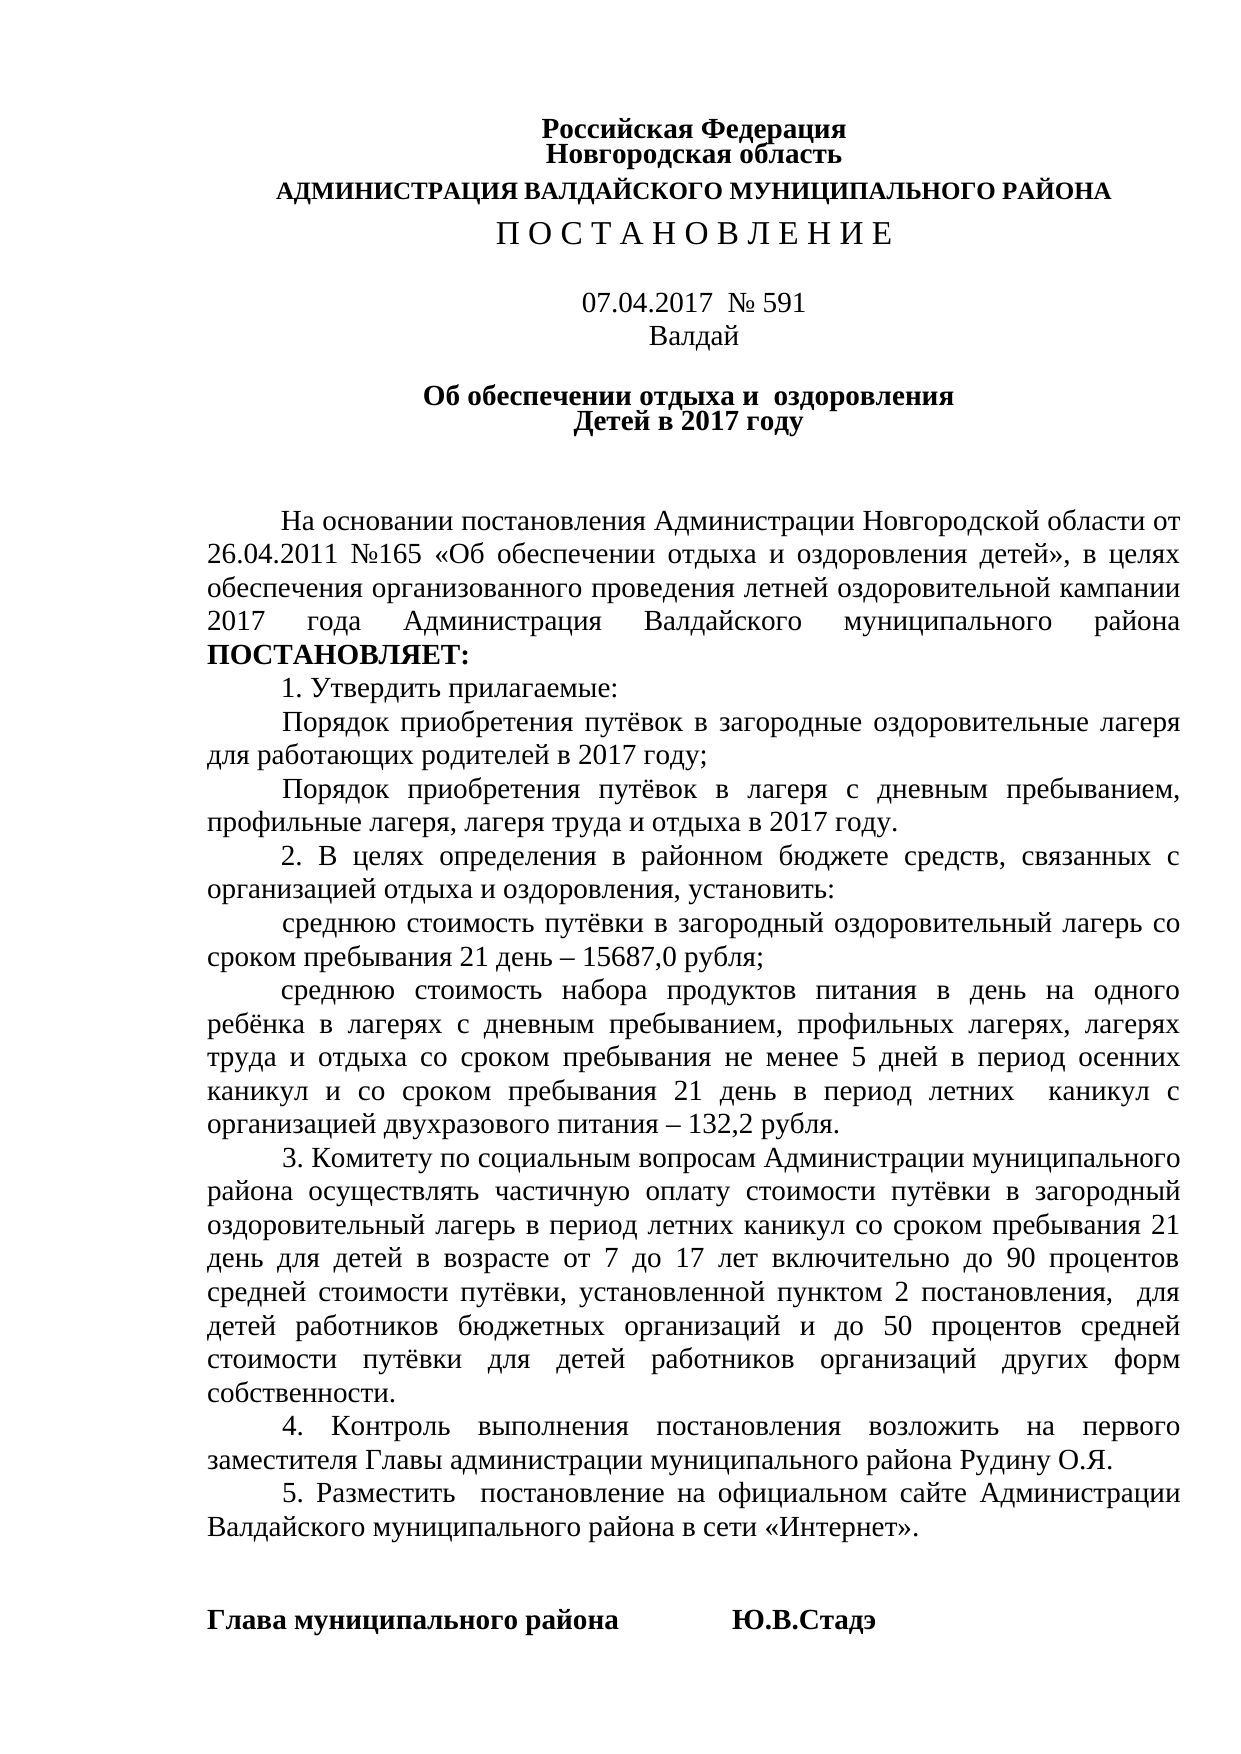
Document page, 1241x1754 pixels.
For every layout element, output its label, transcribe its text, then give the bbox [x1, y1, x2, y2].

subtitle Новгородская область [207, 143, 1181, 168]
text Порядок приобретения путёвок в загородные оздоровительные лагеря для работающих родителей в 2017 году; [207, 704, 1181, 771]
text Российская Федерация [207, 118, 1181, 143]
text Порядок приобретения путёвок в лагеря с дневным пребыванием, профильные лагеря, лагеря труда и отдыха в 2017 году. [207, 771, 1181, 838]
text среднюю стоимость набора продуктов питания в день на одного ребёнка в лагерях с дневным пребыванием, профильных лагерях, лагерях труда и отдыха со сроком пребывания не менее 5 дней в период осенних каникул и со сроком пребывания 21 день в период летних каникул с организацией двухразового питания – 132,2 рубля. [207, 972, 1181, 1140]
table_header Об обеспечении отдыха и оздоровления Детей в 2017 году [196, 386, 1181, 436]
text среднюю стоимость путёвки в загородный оздоровительный лагерь со сроком пребывания 21 день – 15687,0 рубля; [207, 905, 1181, 972]
text 2. В целях определения в районном бюджете средств, связанных с организацией отдыха и оздоровления, установить: [207, 838, 1181, 905]
subtitle П О С Т А Н О В Л Е Н И Е [207, 213, 1181, 252]
text 1. Утвердить прилагаемые: [207, 670, 1181, 704]
subtitle АДМИНИСТРАЦИЯ ВАЛДАЙСКОГО МУНИЦИПАЛЬНОГО РАЙОНА [207, 176, 1181, 205]
text 4. Контроль выполнения постановления возложить на первого заместителя Главы администрации муниципального района Рудину О.Я. [207, 1408, 1181, 1475]
text 07.04.2017 № 591 [207, 285, 1181, 318]
text 5. Разместить постановление на официальном сайте Администрации Валдайского муниципального района в сети «Интернет». [207, 1475, 1181, 1542]
text На основании постановления Администрации Новгородской области от 26.04.2011 №165 «Об обеспечении отдыха и оздоровления детей», в целях обеспечения организованного проведения летней оздоровительной кампании 2017 года Администрация Валдайского муниципального района ПОСТАНОВЛЯЕТ: [207, 503, 1181, 670]
text 3. Комитету по социальным вопросам Администрации муниципального района осуществлять частичную оплату стоимости путёвки в загородный оздоровительный лагерь в период летних каникул со сроком пребывания 21 день для детей в возрасте от 7 до 17 лет включительно до 90 процентов средней стоимости путёвки, установленной пунктом 2 постановления, для детей работников бюджетных организаций и до 50 процентов средней стоимости путёвки для детей работников организаций других форм собственности. [207, 1140, 1181, 1408]
text Глава муниципального района Ю.В.Стадэ [207, 1609, 1181, 1634]
text Валдай [207, 318, 1181, 352]
